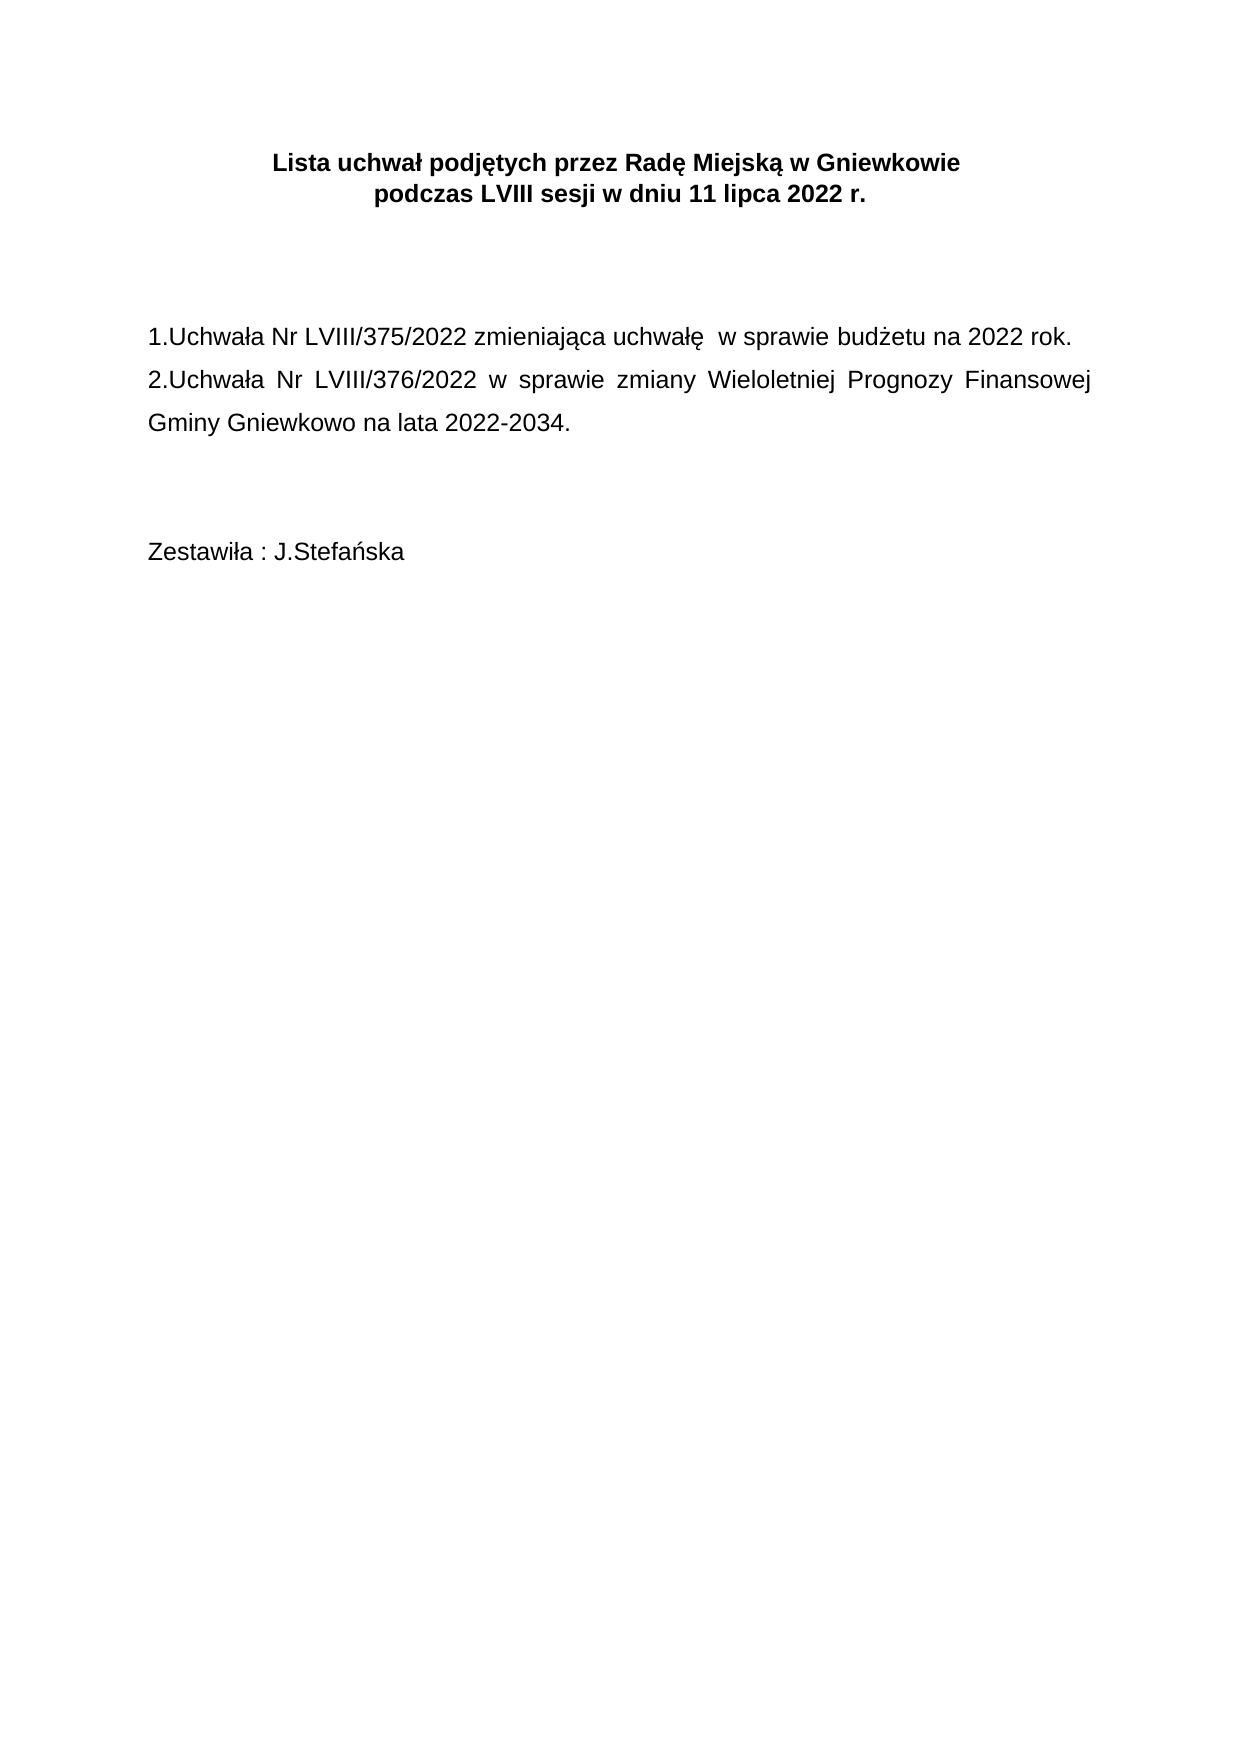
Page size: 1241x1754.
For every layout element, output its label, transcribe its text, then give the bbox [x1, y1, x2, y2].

text 2.Uchwała Nr LVIII/376/2022 w sprawie zmiany Wieloletniej Prognozy Finansowej Gminy Gniewkowo na lata 2022-2034. [148, 365, 1093, 437]
text 1.Uchwała Nr LVIII/375/2022 zmieniająca uchwałę w sprawie budżetu na 2022 rok. [148, 322, 1093, 351]
text Lista uchwał podjętych przez Radę Miejską w Gniewkowie podczas LVIII sesji w dniu 11 lipca 2022 r. [148, 148, 1093, 207]
text Zestawiła : J.Stefańska [148, 537, 1093, 566]
